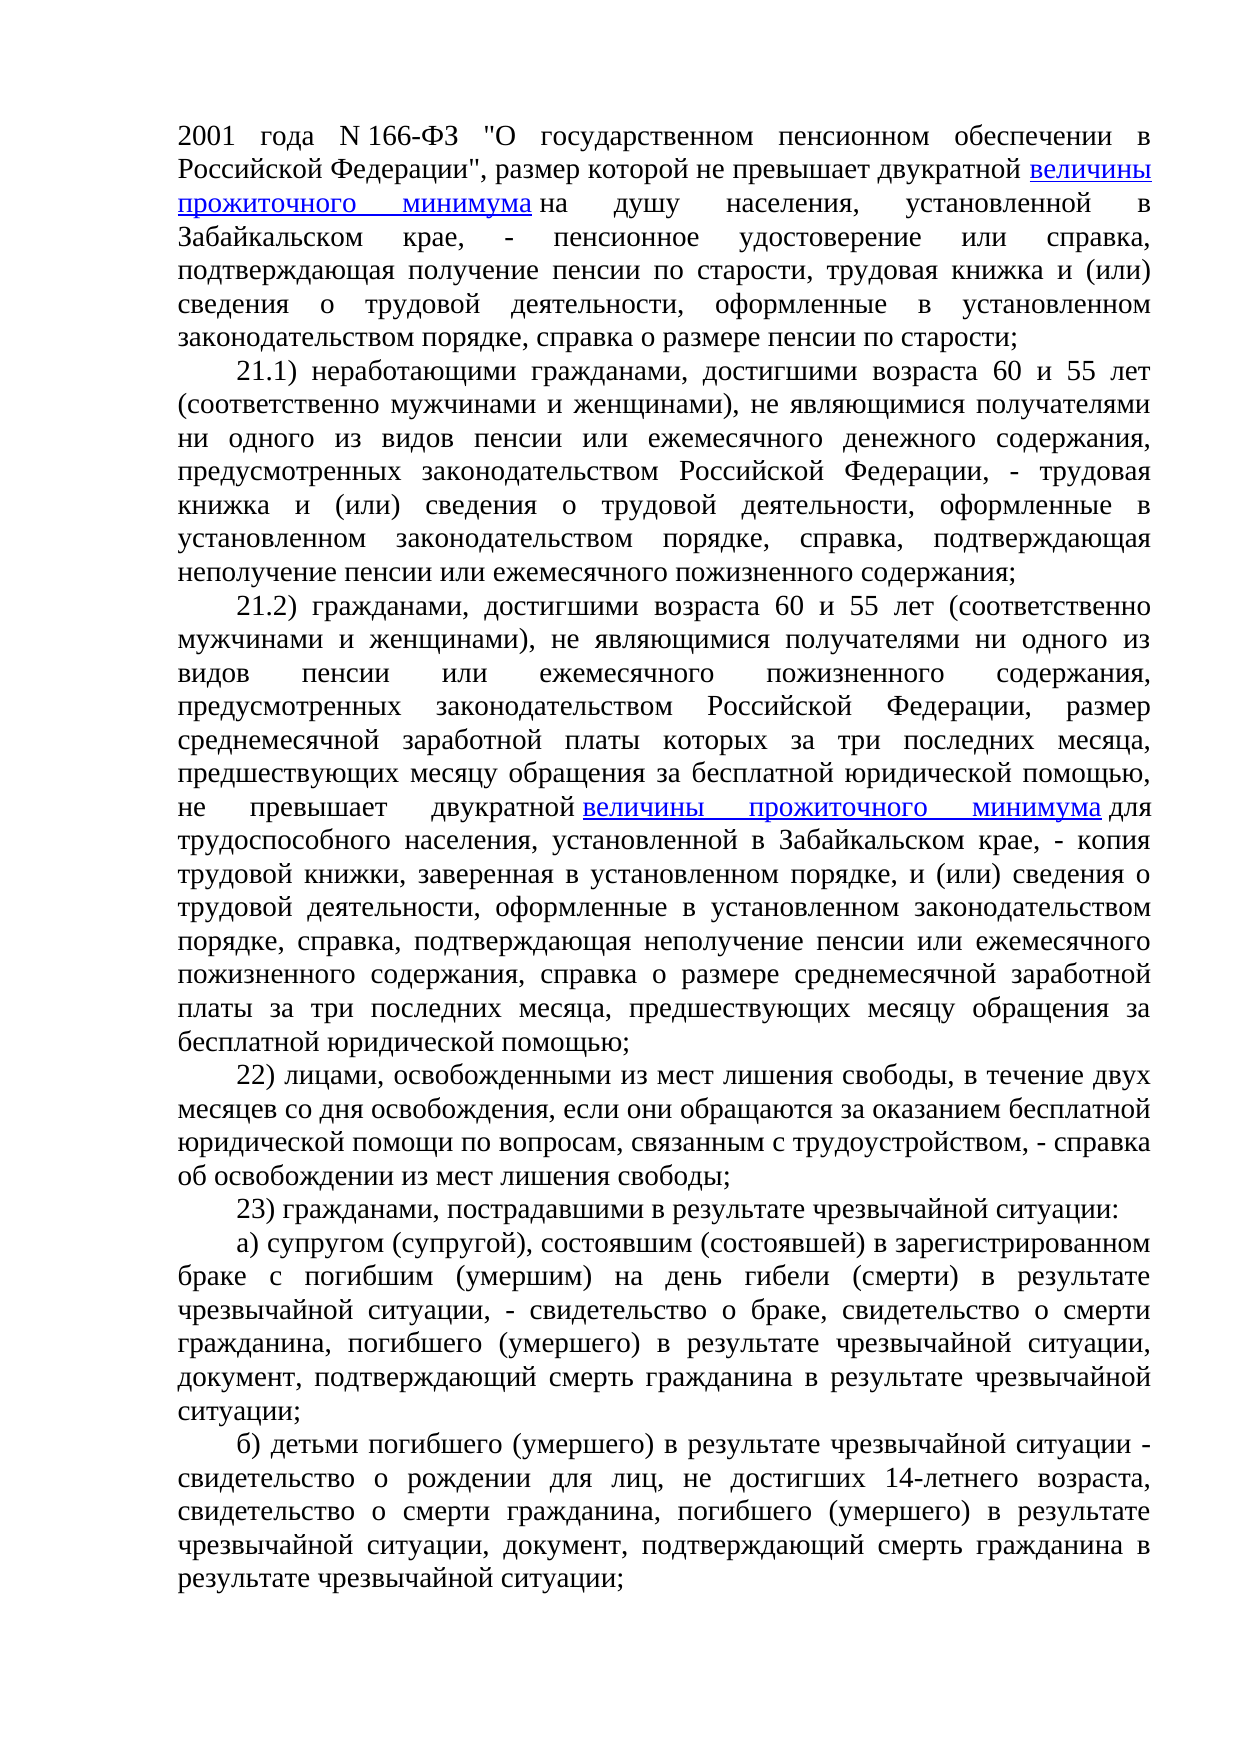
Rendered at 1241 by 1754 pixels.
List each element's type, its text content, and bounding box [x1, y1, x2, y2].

text 22) лицами, освобожденными из мест лишения свободы, в течение двух месяцев со дня освобождения, если они обращаются за оказанием бесплатной юридической помощи по вопросам, связанным с трудоустройством, - справка об освобождении из мест лишения свободы; [177, 1057, 1152, 1191]
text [177, 118, 1152, 353]
text 21.2) гражданами, достигшими возраста 60 и 55 лет (соответственно мужчинами и женщинами), не являющимися получателями ни одного из видов пенсии или ежемесячного пожизненного содержания, предусмотренных законодательством Российской Федерации, размер среднемесячной заработной платы которых за три последних месяца, предшествующих месяцу обращения за бесплатной юридической помощью, не превышает двукратной величины прожиточного минимума для трудоспособного населения, установленной в Забайкальском крае, - копия трудовой книжки, заверенная в установленном порядке, и (или) сведения о трудовой деятельности, оформленные в установленном законодательством порядке, справка, подтверждающая неполучение пенсии или ежемесячного пожизненного содержания, справка о размере среднемесячной заработной платы за три последних месяца, предшествующих месяцу обращения за бесплатной юридической помощью; [177, 588, 1152, 1057]
text а) супругом (супругой), состоявшим (состоявшей) в зарегистрированном браке с погибшим (умершим) на день гибели (смерти) в результате чрезвычайной ситуации, - свидетельство о браке, свидетельство о смерти гражданина, погибшего (умершего) в результате чрезвычайной ситуации, документ, подтверждающий смерть гражданина в результате чрезвычайной ситуации; [177, 1225, 1152, 1426]
text б) детьми погибшего (умершего) в результате чрезвычайной ситуации - свидетельство о рождении для лиц, не достигших 14-летнего возраста, свидетельство о смерти гражданина, погибшего (умершего) в результате чрезвычайной ситуации, документ, подтверждающий смерть гражданина в результате чрезвычайной ситуации; [177, 1426, 1152, 1594]
text 23) гражданами, пострадавшими в результате чрезвычайной ситуации: [177, 1191, 1152, 1225]
text 21.1) неработающими гражданами, достигшими возраста 60 и 55 лет (соответственно мужчинами и женщинами), не являющимися получателями ни одного из видов пенсии или ежемесячного денежного содержания, предусмотренных законодательством Российской Федерации, - трудовая книжка и (или) сведения о трудовой деятельности, оформленные в установленном законодательством порядке, справка, подтверждающая неполучение пенсии или ежемесячного пожизненного содержания; [177, 353, 1152, 588]
